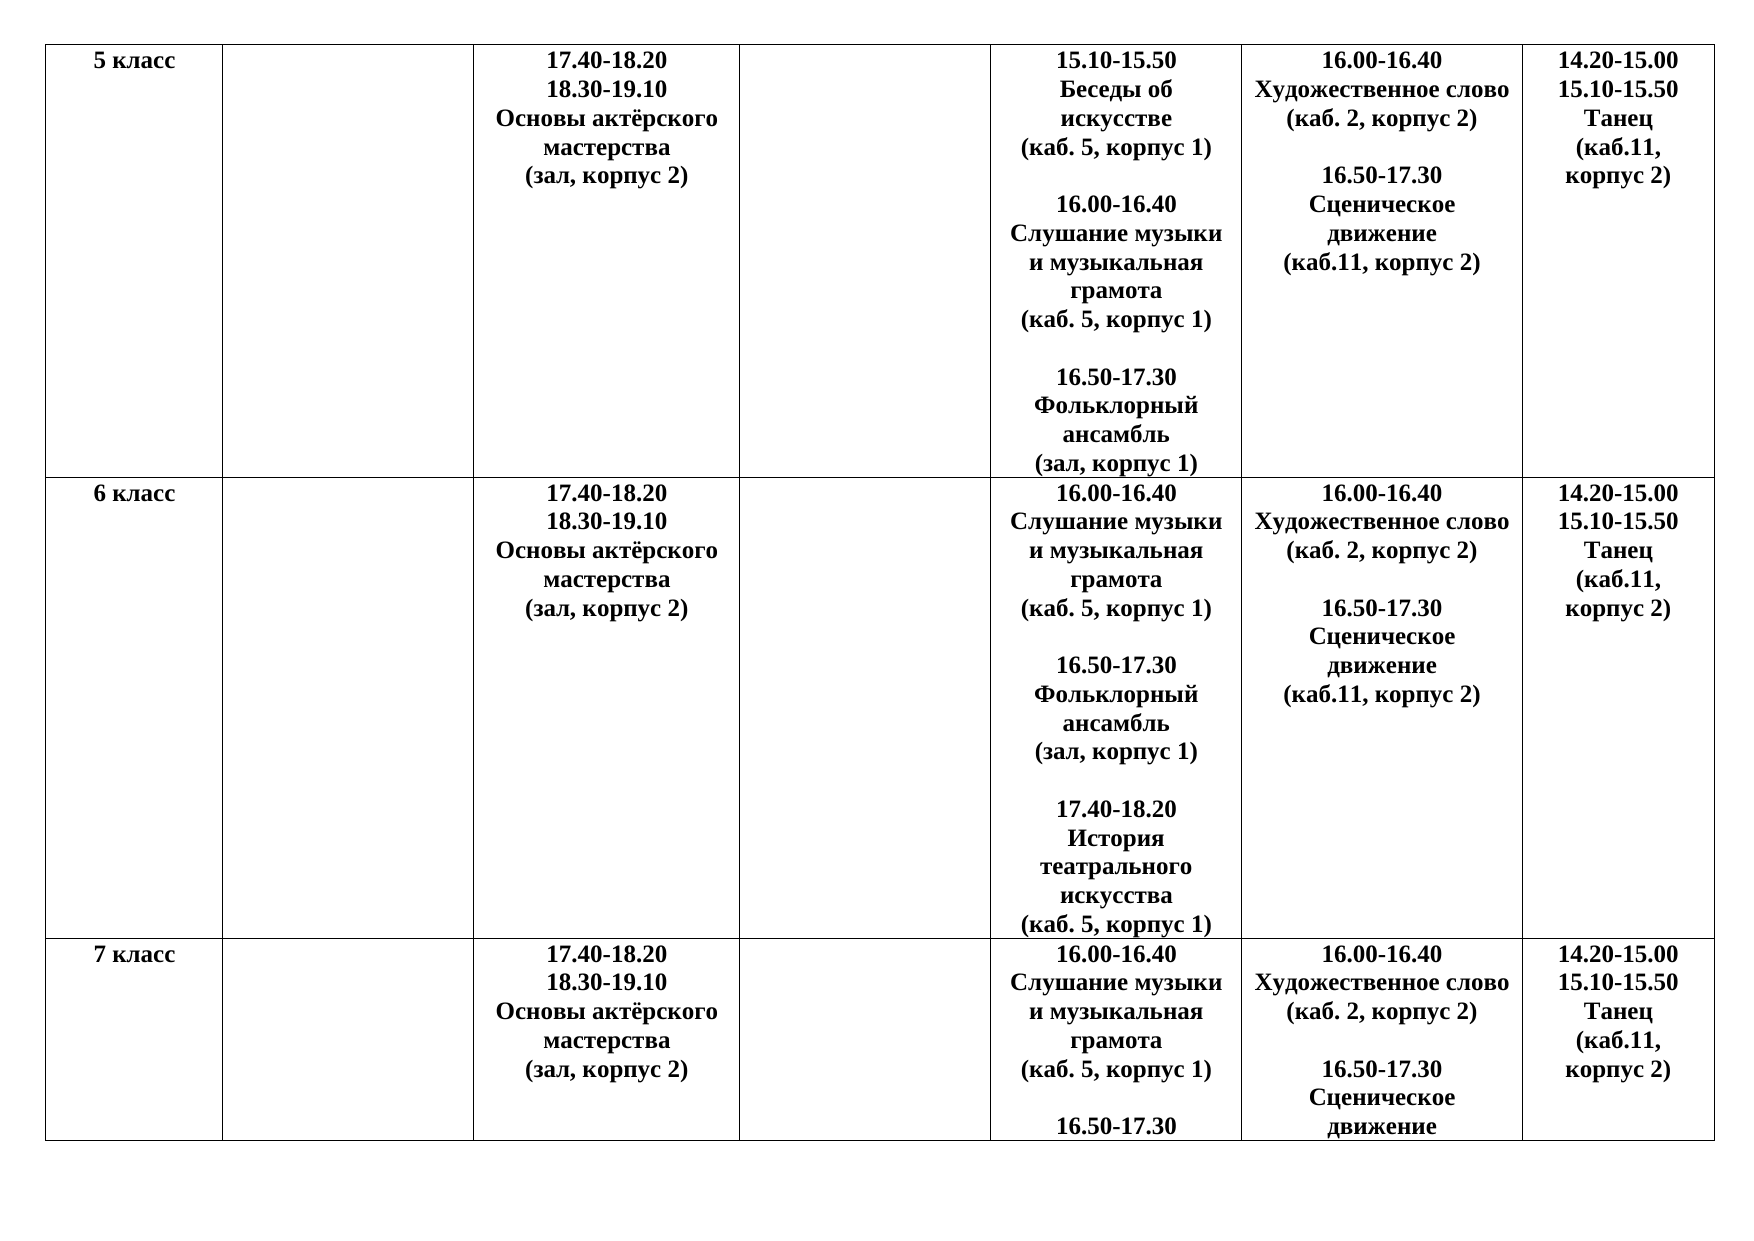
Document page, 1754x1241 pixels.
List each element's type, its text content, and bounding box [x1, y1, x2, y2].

table_cell 14.20-15.00 15.10-15.50 Танец (каб.11, корпус 2) [1523, 478, 1714, 938]
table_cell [1523, 939, 1714, 1140]
table_cell 6 класс [46, 478, 222, 938]
table_cell [740, 939, 990, 1140]
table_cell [1523, 45, 1714, 477]
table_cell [474, 939, 739, 1140]
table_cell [474, 45, 739, 477]
table_cell 7 класс [46, 939, 222, 1140]
table_cell 16.00-16.40 Художественное слово (каб. 2, корпус 2) 16.50-17.30 Сценическое движение (каб.11, корпус 2) [1242, 478, 1522, 938]
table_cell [1242, 939, 1522, 1140]
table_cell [991, 939, 1241, 1140]
table_cell 17.40-18.20 18.30-19.10 Основы актёрского мастерства (зал, корпус 2) [474, 478, 739, 938]
table_cell [740, 478, 990, 938]
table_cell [991, 45, 1241, 477]
table_cell [223, 45, 473, 477]
table_cell [223, 939, 473, 1140]
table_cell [1242, 45, 1522, 477]
table_cell 5 класс [46, 45, 222, 477]
table_cell [740, 45, 990, 477]
table_cell [223, 478, 473, 938]
